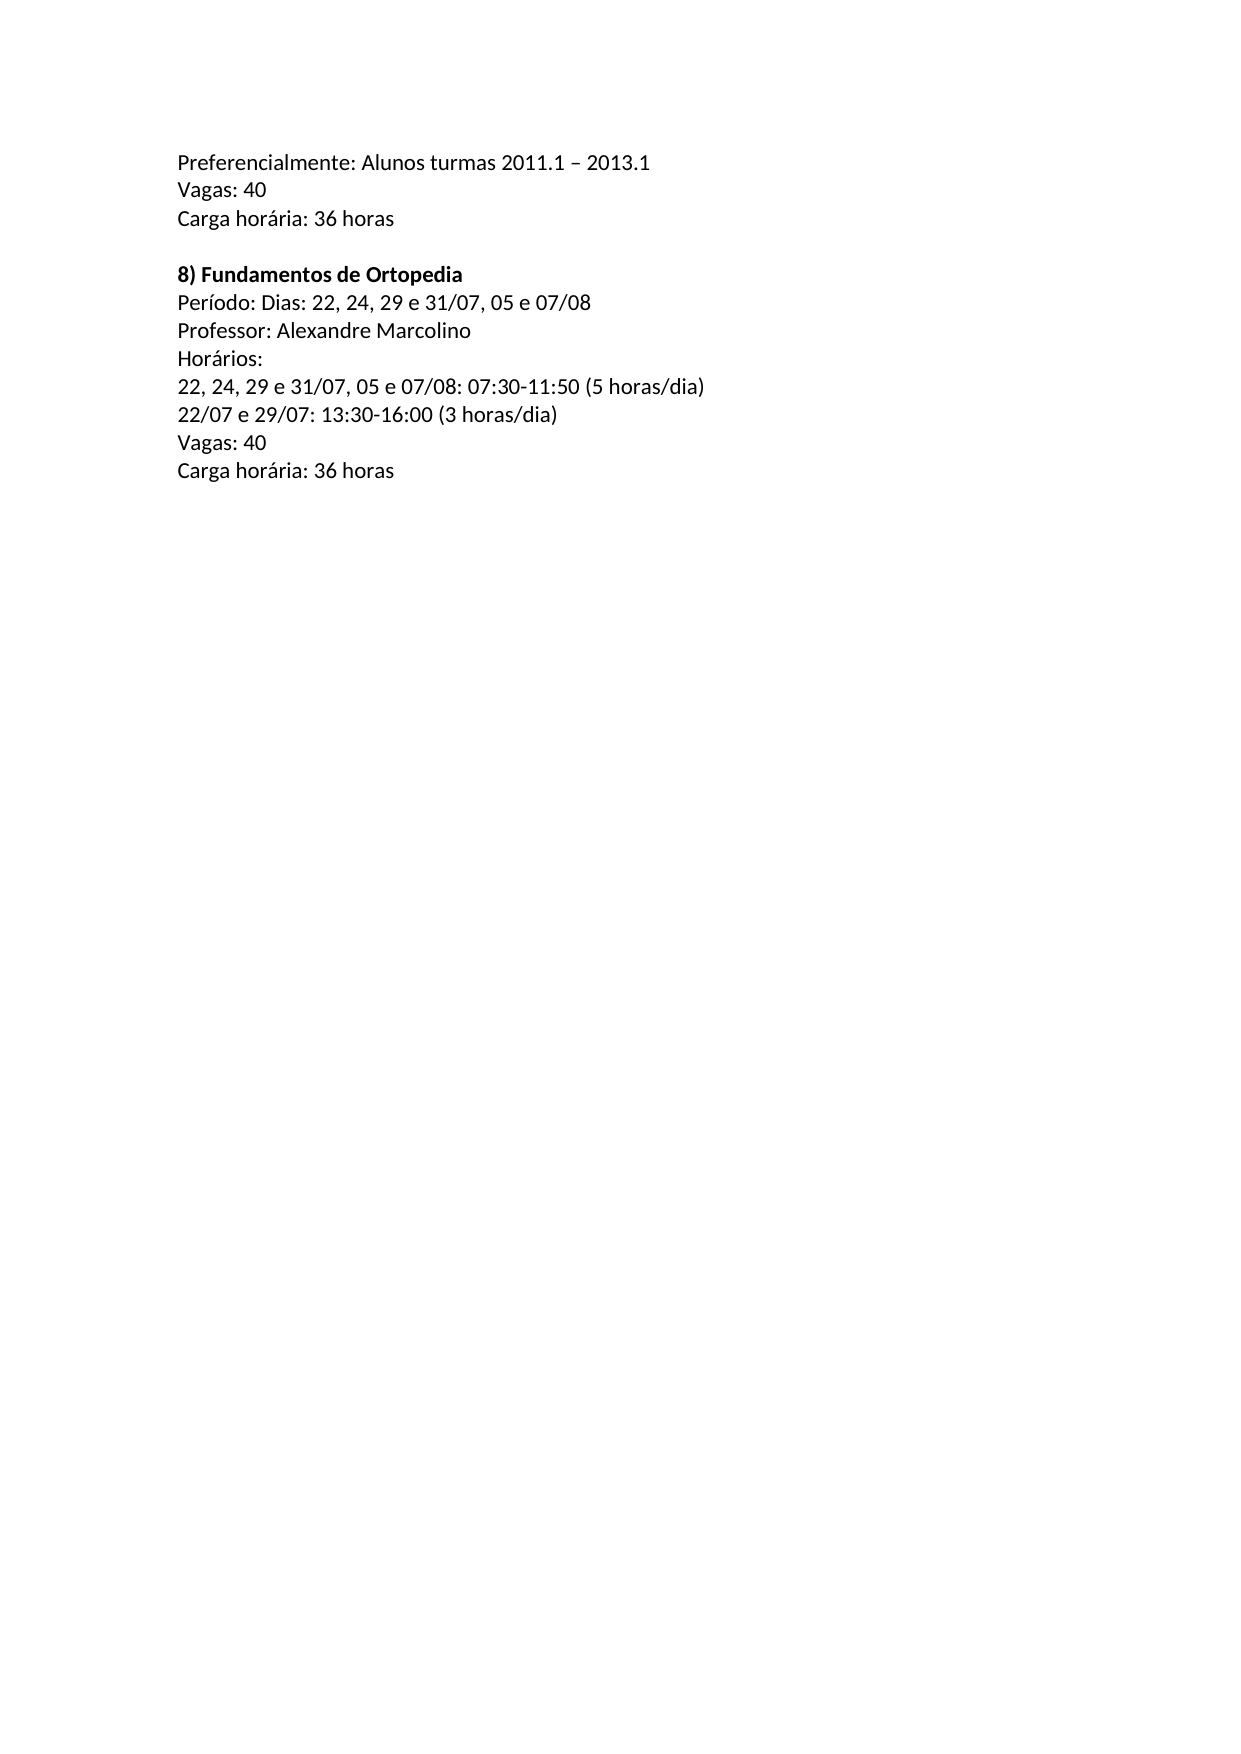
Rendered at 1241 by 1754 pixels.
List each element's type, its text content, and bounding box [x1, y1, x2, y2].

text 22/07 e 29/07: 13:30-16:00 (3 horas/dia) [177, 400, 1063, 428]
text Vagas: 40 [177, 176, 1063, 204]
text Vagas: 40 [177, 428, 1063, 456]
text Preferencialmente: Alunos turmas 2011.1 – 2013.1 [177, 148, 1063, 176]
text Período: Dias: 22, 24, 29 e 31/07, 05 e 07/08 [177, 288, 1063, 316]
text 8) Fundamentos de Ortopedia [177, 260, 1063, 288]
text Carga horária: 36 horas [177, 204, 1063, 232]
text 22, 24, 29 e 31/07, 05 e 07/08: 07:30-11:50 (5 horas/dia) [177, 372, 1063, 400]
text Professor: Alexandre Marcolino [177, 316, 1063, 344]
text Horários: [177, 344, 1063, 372]
text Carga horária: 36 horas [177, 456, 1063, 484]
